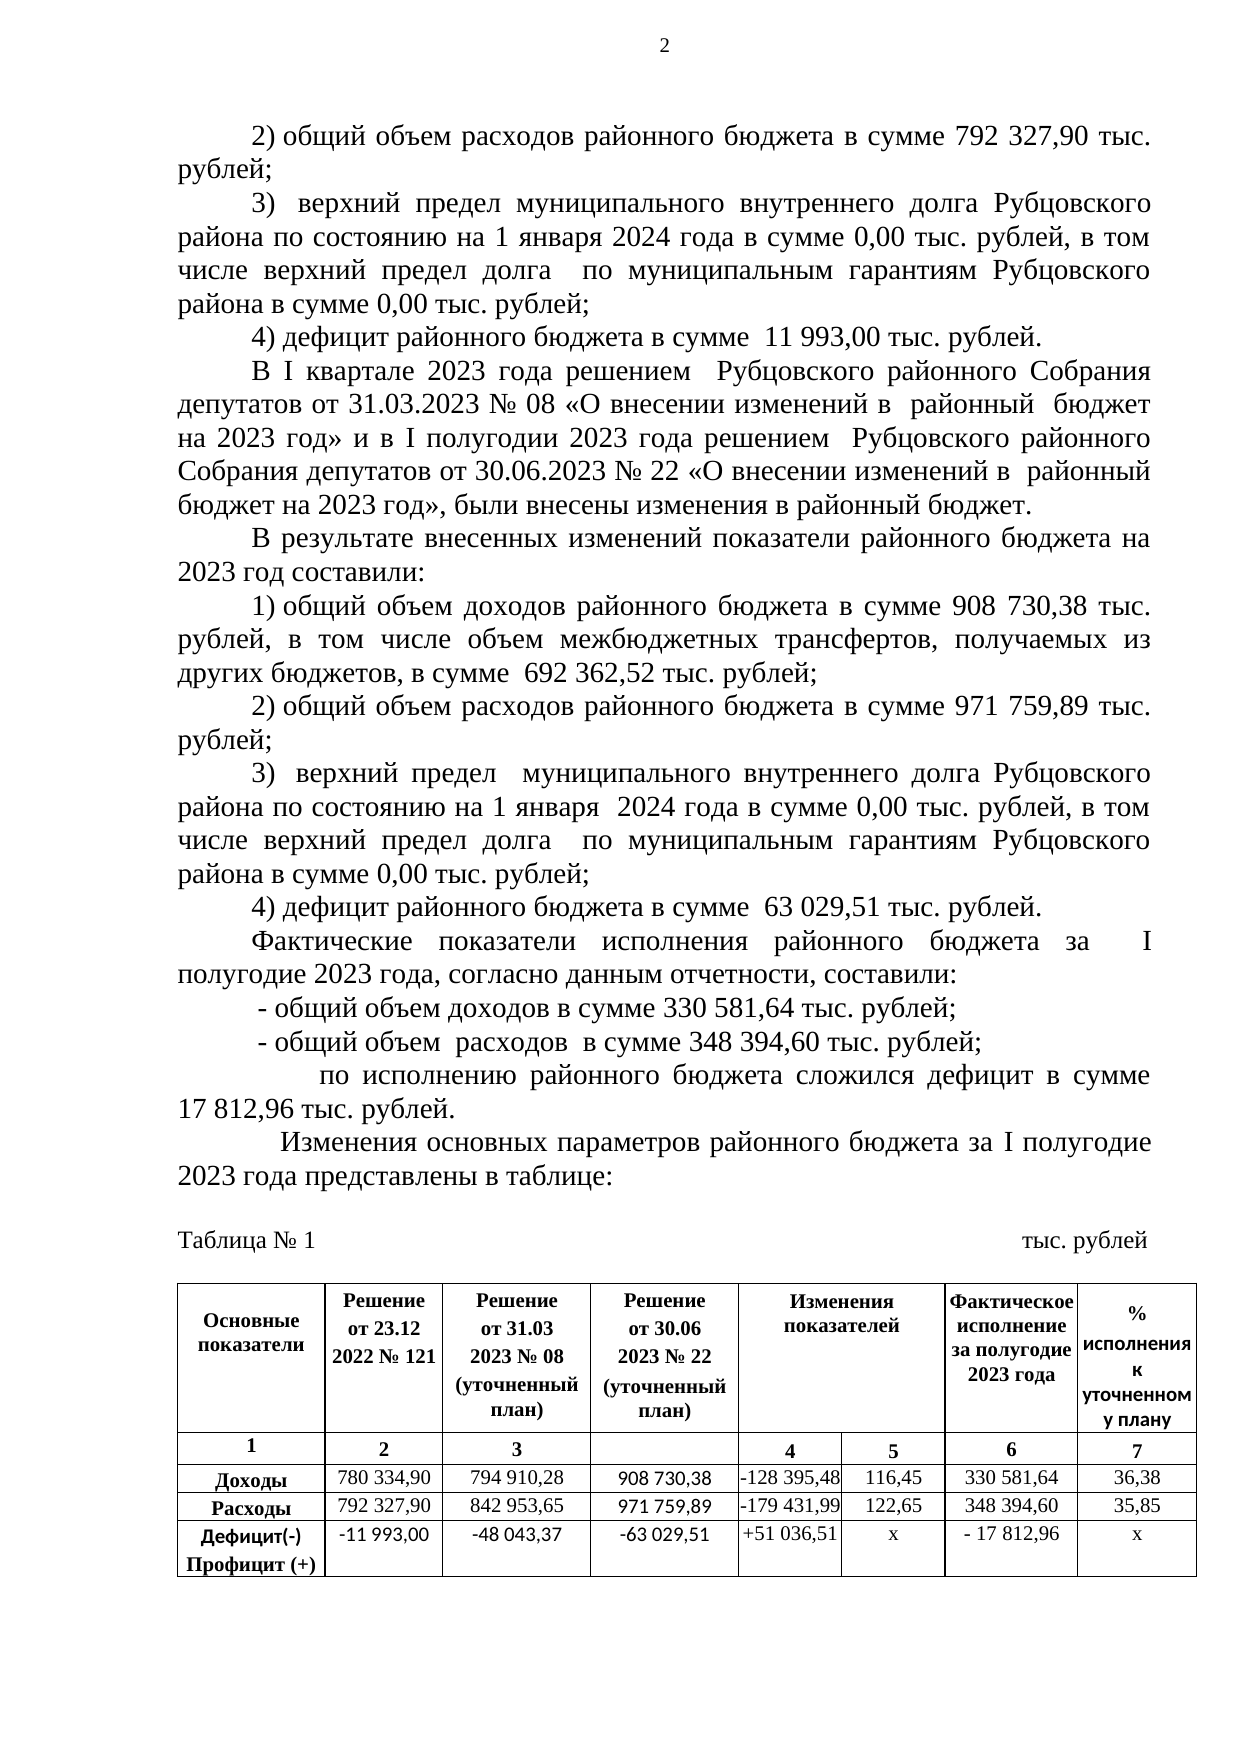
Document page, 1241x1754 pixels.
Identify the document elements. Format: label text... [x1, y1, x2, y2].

text - общий объем доходов в сумме 330 581,64 тыс. рублей; [177, 990, 1152, 1024]
table_cell 842 953,65 [443, 1493, 590, 1520]
table_cell 794 910,28 [443, 1465, 590, 1492]
table_cell 971 759,89 [591, 1493, 738, 1520]
text 4) дефицит районного бюджета в сумме 11 993,00 тыс. рублей. [177, 319, 1152, 353]
table_cell -128 395,48 [739, 1465, 841, 1492]
table_header Изменения показателей [739, 1284, 944, 1432]
table_cell 792 327,90 [326, 1493, 442, 1520]
table_cell 780 334,90 [326, 1465, 442, 1492]
table_cell 348 394,60 [946, 1493, 1077, 1520]
table_header Решение от 30.06 2023 № 22 (уточненный план) [591, 1284, 738, 1432]
table_cell 908 730,38 [591, 1465, 738, 1492]
text В результате внесенных изменений показатели районного бюджета на 2023 год составили: [177, 521, 1152, 588]
table_cell 2 [326, 1433, 442, 1464]
text 2) общий объем расходов районного бюджета в сумме 792 327,90 тыс. рублей; [177, 118, 1152, 185]
table_cell -63 029,51 [591, 1521, 738, 1576]
table_header Основные показатели [178, 1284, 324, 1432]
table_cell х [1078, 1521, 1196, 1576]
table_cell [591, 1433, 738, 1464]
text 4) дефицит районного бюджета в сумме 63 029,51 тыс. рублей. [177, 889, 1152, 923]
text В I квартале 2023 года решением Рубцовского районного Собрания депутатов от 31.03.2023 № 08 «О внесении изменений в районный бюджет на 2023 год» и в I полугодии 2023 года решением Рубцовского районного Собрания депутатов от 30.06.2023 № 22 «О внесении изменений в районный бюджет на 2023 год», были внесены изменения в районный бюджет. [177, 353, 1152, 521]
table_cell +51 036,51 [739, 1521, 841, 1576]
table_cell 3 [443, 1433, 590, 1464]
table_cell 122,65 [842, 1493, 944, 1520]
table_cell 116,45 [842, 1465, 944, 1492]
table_cell 1 [178, 1433, 324, 1464]
table_header % исполнения к уточненному плану [1078, 1284, 1196, 1432]
text - общий объем расходов в сумме 348 394,60 тыс. рублей; [177, 1024, 1152, 1057]
text 1) общий объем доходов районного бюджета в сумме 908 730,38 тыс. рублей, в том числе объем межбюджетных трансфертов, получаемых из других бюджетов, в сумме 692 362,52 тыс. рублей; [177, 588, 1152, 688]
table_header Решение от 23.12 2022 № 121 [326, 1284, 442, 1432]
table_cell 6 [946, 1433, 1077, 1464]
table_cell -48 043,37 [443, 1521, 590, 1576]
text Изменения основных параметров районного бюджета за I полугодие 2023 года представлены в таблице: [177, 1124, 1152, 1191]
table_header Фактическое исполнение за полугодие 2023 года [946, 1284, 1077, 1432]
table_cell х [842, 1521, 944, 1576]
table_cell - 17 812,96 [946, 1521, 1077, 1576]
table_cell 5 [842, 1433, 944, 1464]
table_cell 330 581,64 [946, 1465, 1077, 1492]
table_cell Расходы [178, 1493, 324, 1520]
text 3) верхний предел муниципального внутреннего долга Рубцовского района по состоянию на 1 января 2024 года в сумме 0,00 тыс. рублей, в том числе верхний предел долга по муниципальным гарантиям Рубцовского района в сумме 0,00 тыс. рублей; [177, 185, 1152, 319]
table_cell Доходы [178, 1465, 324, 1492]
text 2) общий объем расходов районного бюджета в сумме 971 759,89 тыс. рублей; [177, 688, 1152, 755]
table_header Решение от 31.03 2023 № 08 (уточненный план) [443, 1284, 590, 1432]
table_cell -11 993,00 [326, 1521, 442, 1576]
table_cell -179 431,99 [739, 1493, 841, 1520]
table_cell 4 [739, 1433, 841, 1464]
table_cell 35,85 [1078, 1493, 1196, 1520]
text Таблица № 1 тыс. рублей [177, 1225, 1152, 1254]
table_cell 36,38 [1078, 1465, 1196, 1492]
table_cell 7 [1078, 1433, 1196, 1464]
text Фактические показатели исполнения районного бюджета за I полугодие 2023 года, согласно данным отчетности, составили: [177, 923, 1152, 990]
text по исполнению районного бюджета сложился дефицит в сумме 17 812,96 тыс. рублей. [177, 1057, 1152, 1124]
table_cell Дефицит(-) Профицит (+) [178, 1521, 324, 1576]
text 3) верхний предел муниципального внутреннего долга Рубцовского района по состоянию на 1 января 2024 года в сумме 0,00 тыс. рублей, в том числе верхний предел долга по муниципальным гарантиям Рубцовского района в сумме 0,00 тыс. рублей; [177, 755, 1152, 889]
